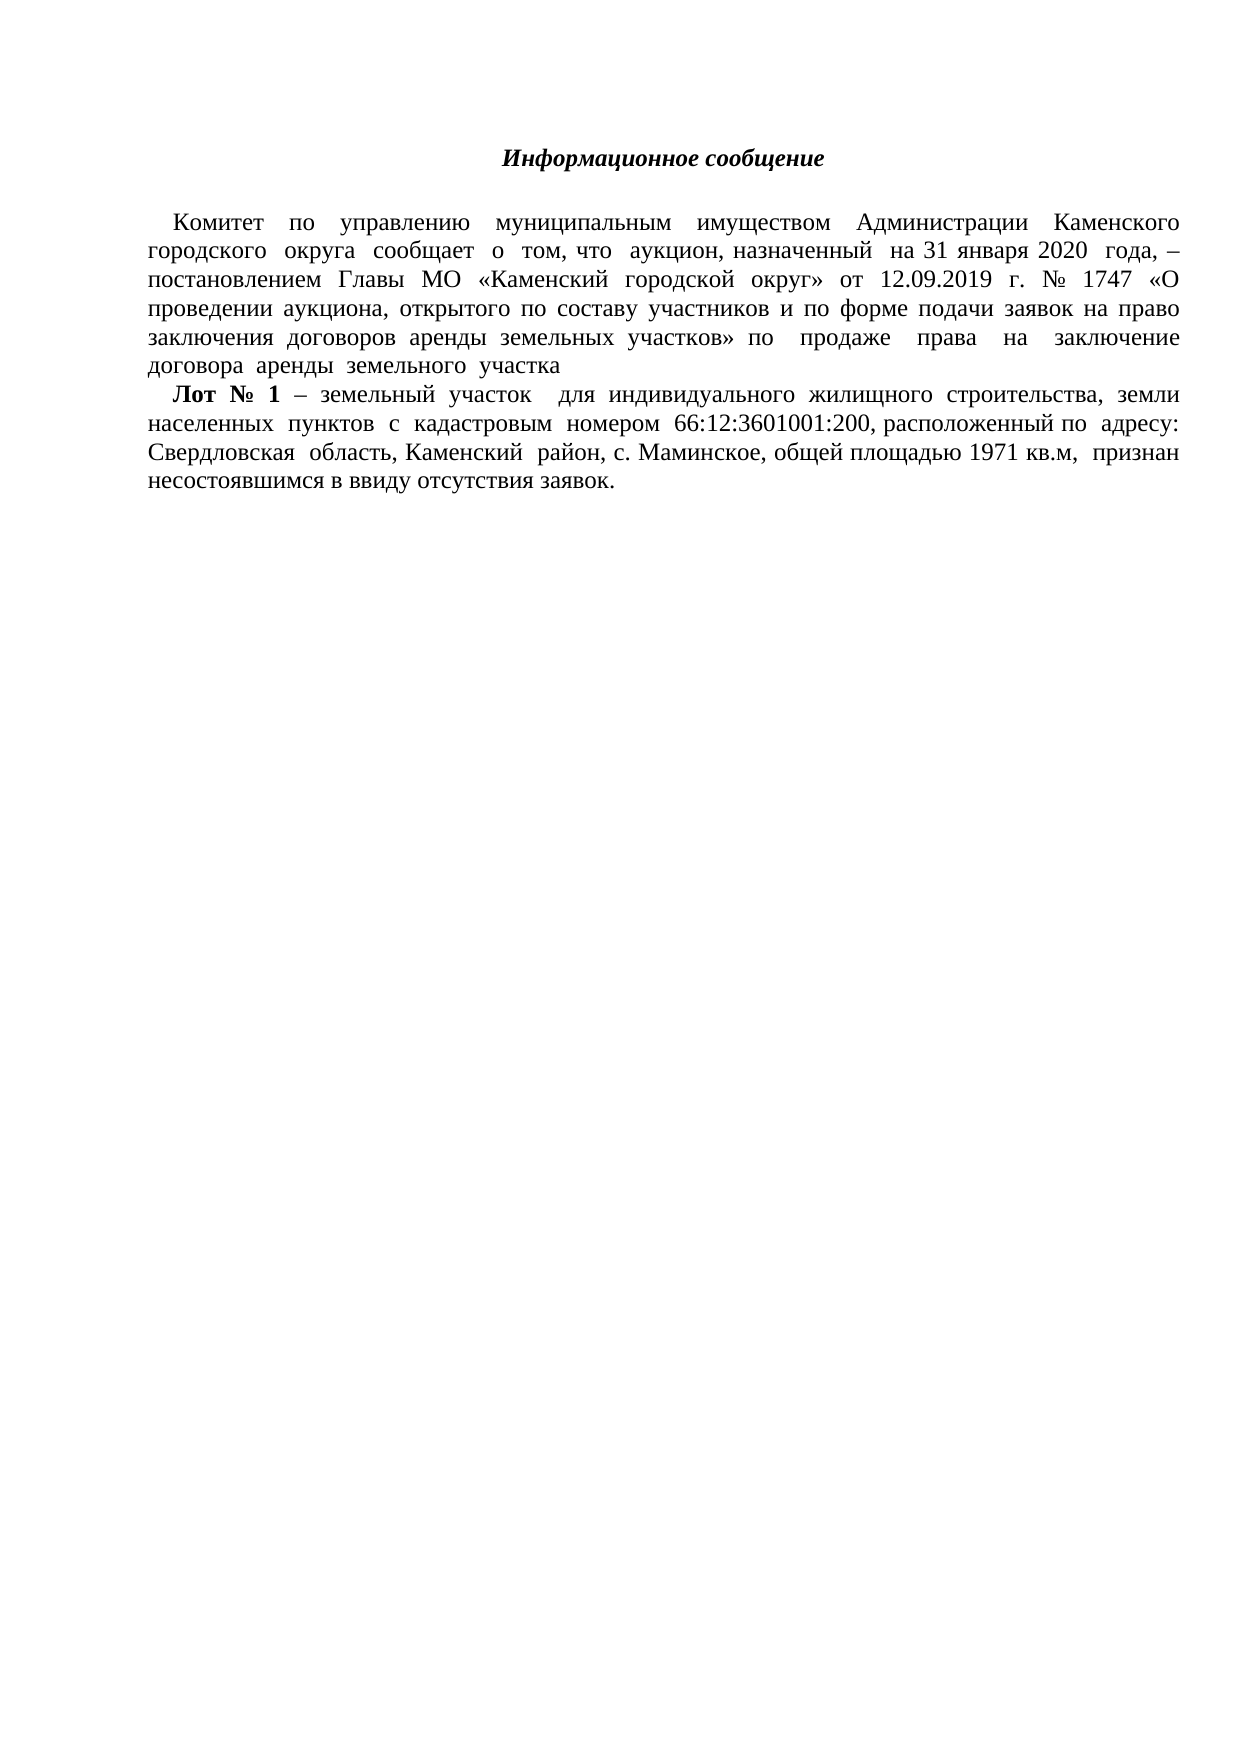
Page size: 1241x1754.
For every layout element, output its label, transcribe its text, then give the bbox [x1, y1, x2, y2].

subtitle Информационное сообщение [148, 143, 1181, 172]
text Лот № 1 – земельный участок для индивидуального жилищного строительства, земли населенных пунктов с кадастровым номером 66:12:3601001:200, расположенный по адресу: Свердловская область, Каменский район, с. Маминское, общей площадью 1971 кв.м, признан несостоявшимся в ввиду отсутствия заявок. [148, 379, 1181, 494]
text Комитет по управлению муниципальным имуществом Администрации Каменского городского округа сообщает о том, что аукцион, назначенный на 31 января 2020 года, – постановлением Главы МО «Каменский городской округ» от 12.09.2019 г. № 1747 «О проведении аукциона, открытого по составу участников и по форме подачи заявок на право заключения договоров аренды земельных участков» по продаже права на заключение договора аренды земельного участка [148, 207, 1181, 379]
